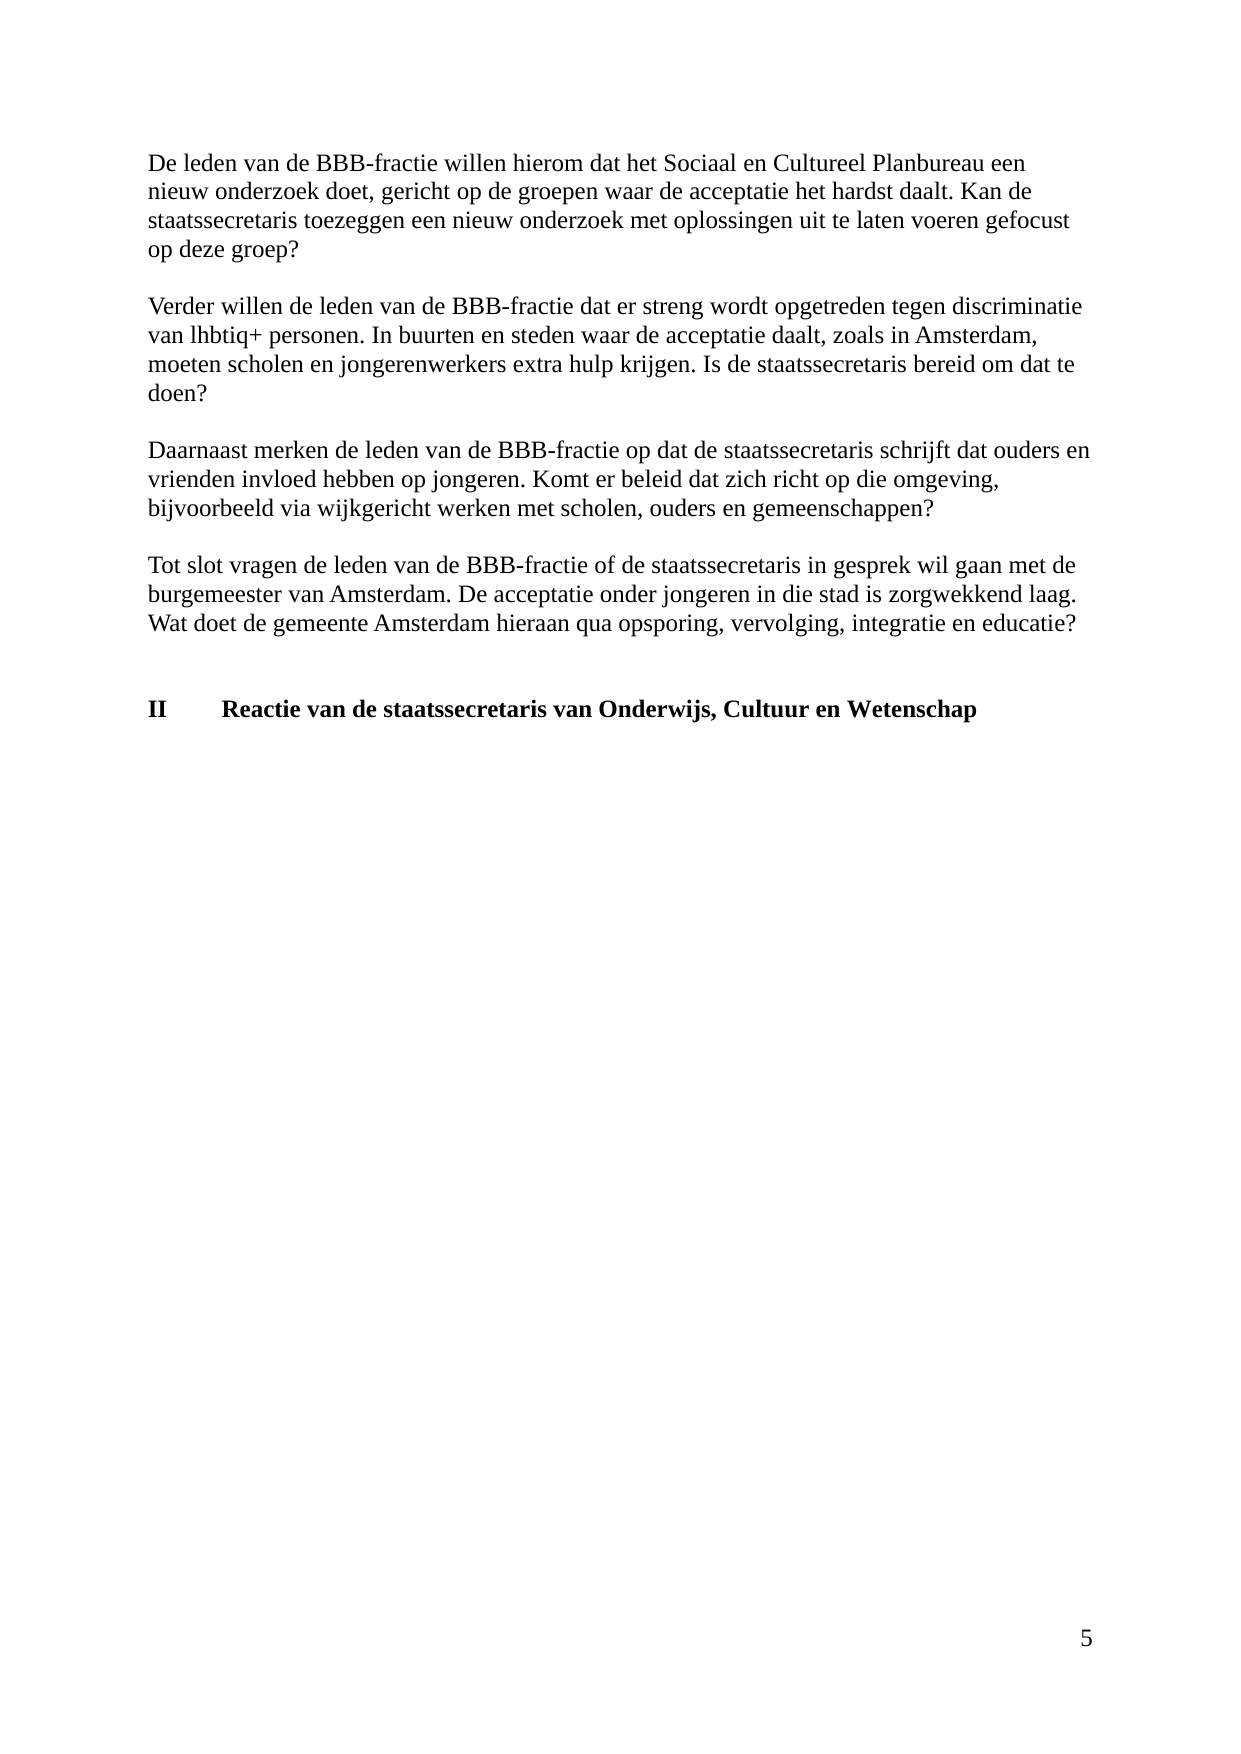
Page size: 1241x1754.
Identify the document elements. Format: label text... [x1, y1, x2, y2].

text Verder willen de leden van de BBB-fractie dat er streng wordt opgetreden tegen discriminatie van lhbtiq+ personen. In buurten en steden waar de acceptatie daalt, zoals in Amsterdam, moeten scholen en jongerenwerkers extra hulp krijgen. Is de staatssecretaris bereid om dat te doen? [148, 291, 1093, 406]
text II Reactie van de staatssecretaris van Onderwijs, Cultuur en Wetenschap [148, 694, 1093, 723]
text De leden van de BBB-fractie willen hierom dat het Sociaal en Cultureel Planbureau een nieuw onderzoek doet, gericht op de groepen waar de acceptatie het hardst daalt. Kan de staatssecretaris toezeggen een nieuw onderzoek met oplossingen uit te laten voeren gefocust op deze groep? [148, 148, 1093, 263]
text Tot slot vragen de leden van de BBB-fractie of de staatssecretaris in gesprek wil gaan met de burgemeester van Amsterdam. De acceptatie onder jongeren in die stad is zorgwekkend laag. Wat doet de gemeente Amsterdam hieraan qua opsporing, vervolging, integratie en educatie? [148, 550, 1093, 636]
text Daarnaast merken de leden van de BBB-fractie op dat de staatssecretaris schrijft dat ouders en vrienden invloed hebben op jongeren. Komt er beleid dat zich richt op die omgeving, bijvoorbeeld via wijkgericht werken met scholen, ouders en gemeenschappen? [148, 435, 1093, 521]
